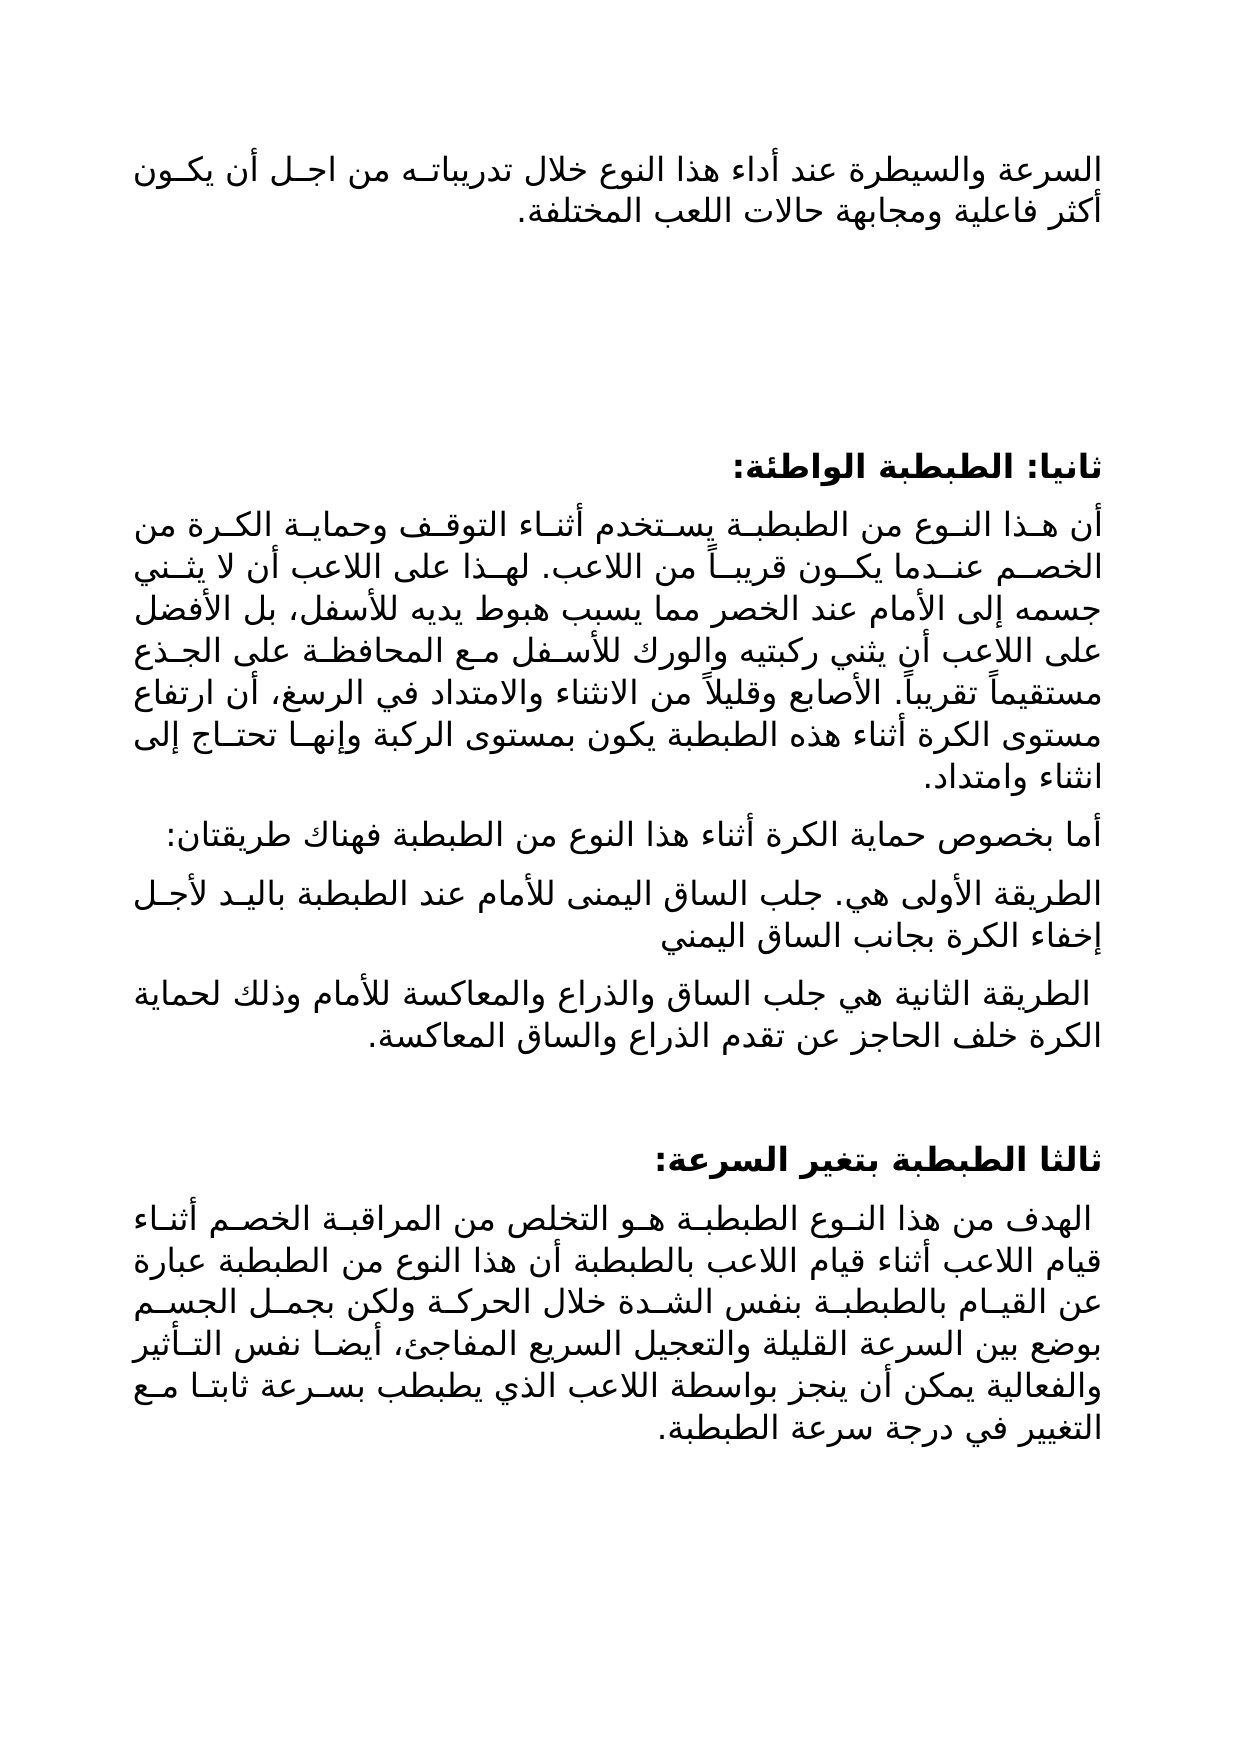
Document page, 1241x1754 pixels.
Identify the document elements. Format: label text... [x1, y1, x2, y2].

text الهدف من هذا النوع الطبطبة هو التخلص من المراقبة الخصم أثناء قيام اللاعب أثناء قيام اللاعب بالطبطبة أن هذا النوع من الطبطبة عبارة عن القيام بالطبطبة بنفس الشدة خلال الحركة ولكن بجمل الجسم بوضع بين السرعة القليلة والتعجيل السريع المفاجئ، أيضا نفس التأثير والفعالية يمكن أن ينجز بواسطة اللاعب الذي يطبطب بسرعة ثابتا مع التغيير في درجة سرعة الطبطبة. [133, 1199, 1103, 1447]
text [133, 150, 1103, 231]
text أن هذا النوع من الطبطبة يستخدم أثناء التوقف وحماية الكرة من الخصم عندما يكون قريباً من اللاعب. لهذا على اللاعب أن لا يثني جسمه إلى الأمام عند الخصر مما يسبب هبوط يديه للأسفل، بل الأفضل على اللاعب أن يثني ركبتيه والورك للأسفل مع المحافظة على الجذع مستقيماً تقريباً. الأصابع وقليلاً من الانثناء والامتداد في الرسغ، أن ارتفاع مستوى الكرة أثناء هذه الطبطبة يكون بمستوى الركبة وإنها تحتاج إلى انثناء وامتداد. [133, 506, 1103, 796]
text الطريقة الثانية هي جلب الساق والذراع والمعاكسة للأمام وذلك لحماية الكرة خلف الحاجز عن تقدم الذراع والساق المعاكسة. [133, 974, 1103, 1055]
text ثانيا: الطبطبة الواطئة: [133, 447, 1103, 486]
text الطريقة الأولى هي. جلب الساق اليمنى للأمام عند الطبطبة باليد لأجل إخفاء الكرة بجانب الساق اليمني [133, 874, 1103, 955]
text ثالثا الطبطبة بتغير السرعة: [133, 1141, 1103, 1179]
text أما بخصوص حماية الكرة أثناء هذا النوع من الطبطبة فهناك طريقتان: [133, 816, 1103, 854]
